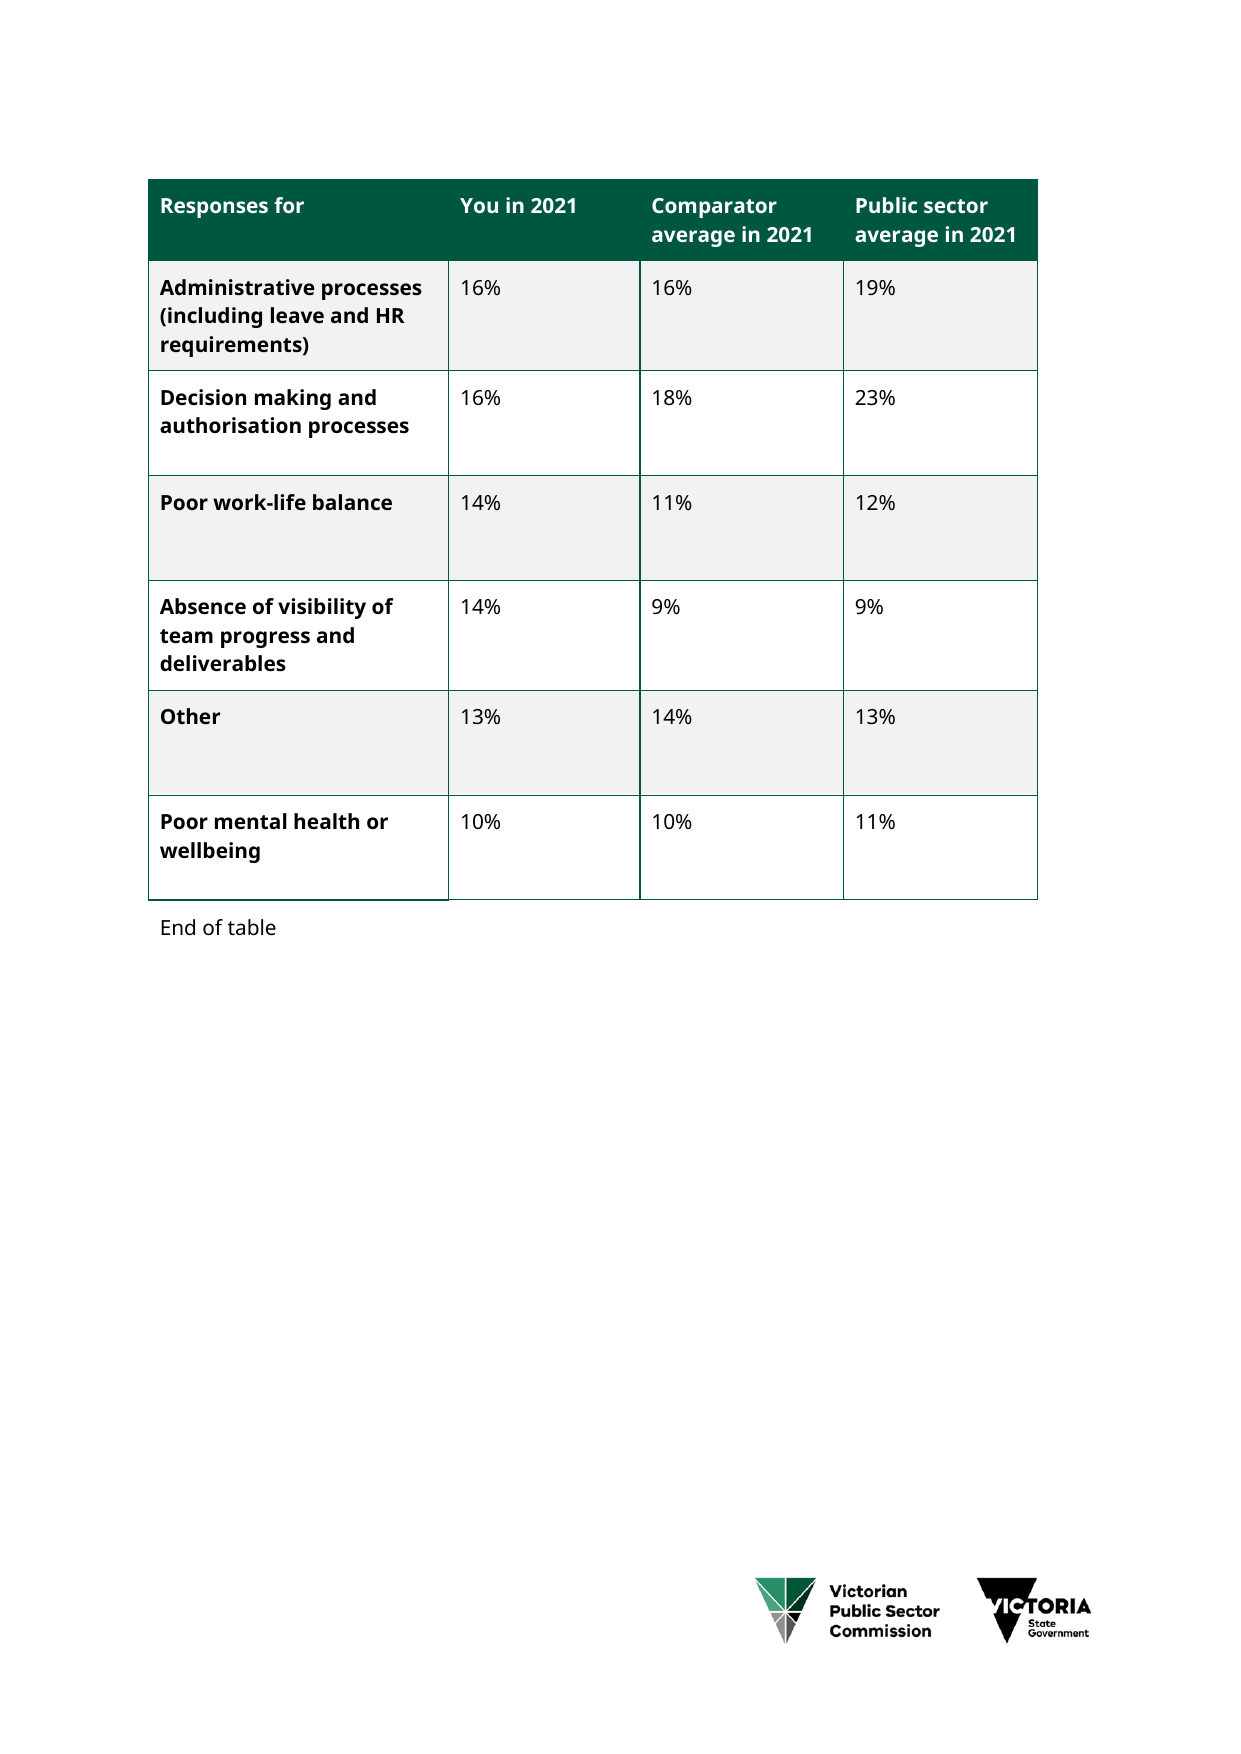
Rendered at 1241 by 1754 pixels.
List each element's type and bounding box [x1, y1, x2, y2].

picture [754, 1577, 1093, 1645]
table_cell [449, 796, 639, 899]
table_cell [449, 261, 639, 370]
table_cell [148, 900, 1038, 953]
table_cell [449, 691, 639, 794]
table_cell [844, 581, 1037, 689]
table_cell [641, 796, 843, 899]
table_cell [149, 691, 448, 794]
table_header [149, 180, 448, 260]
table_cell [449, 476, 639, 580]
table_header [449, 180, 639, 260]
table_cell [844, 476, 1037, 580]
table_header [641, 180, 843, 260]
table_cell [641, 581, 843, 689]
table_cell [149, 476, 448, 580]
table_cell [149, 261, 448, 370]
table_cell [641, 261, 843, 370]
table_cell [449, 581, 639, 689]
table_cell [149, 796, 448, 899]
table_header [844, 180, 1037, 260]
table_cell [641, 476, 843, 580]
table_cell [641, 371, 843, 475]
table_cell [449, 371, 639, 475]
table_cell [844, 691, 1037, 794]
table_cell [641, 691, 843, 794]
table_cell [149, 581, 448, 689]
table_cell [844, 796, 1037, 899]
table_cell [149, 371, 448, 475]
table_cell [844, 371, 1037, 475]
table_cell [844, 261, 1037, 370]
